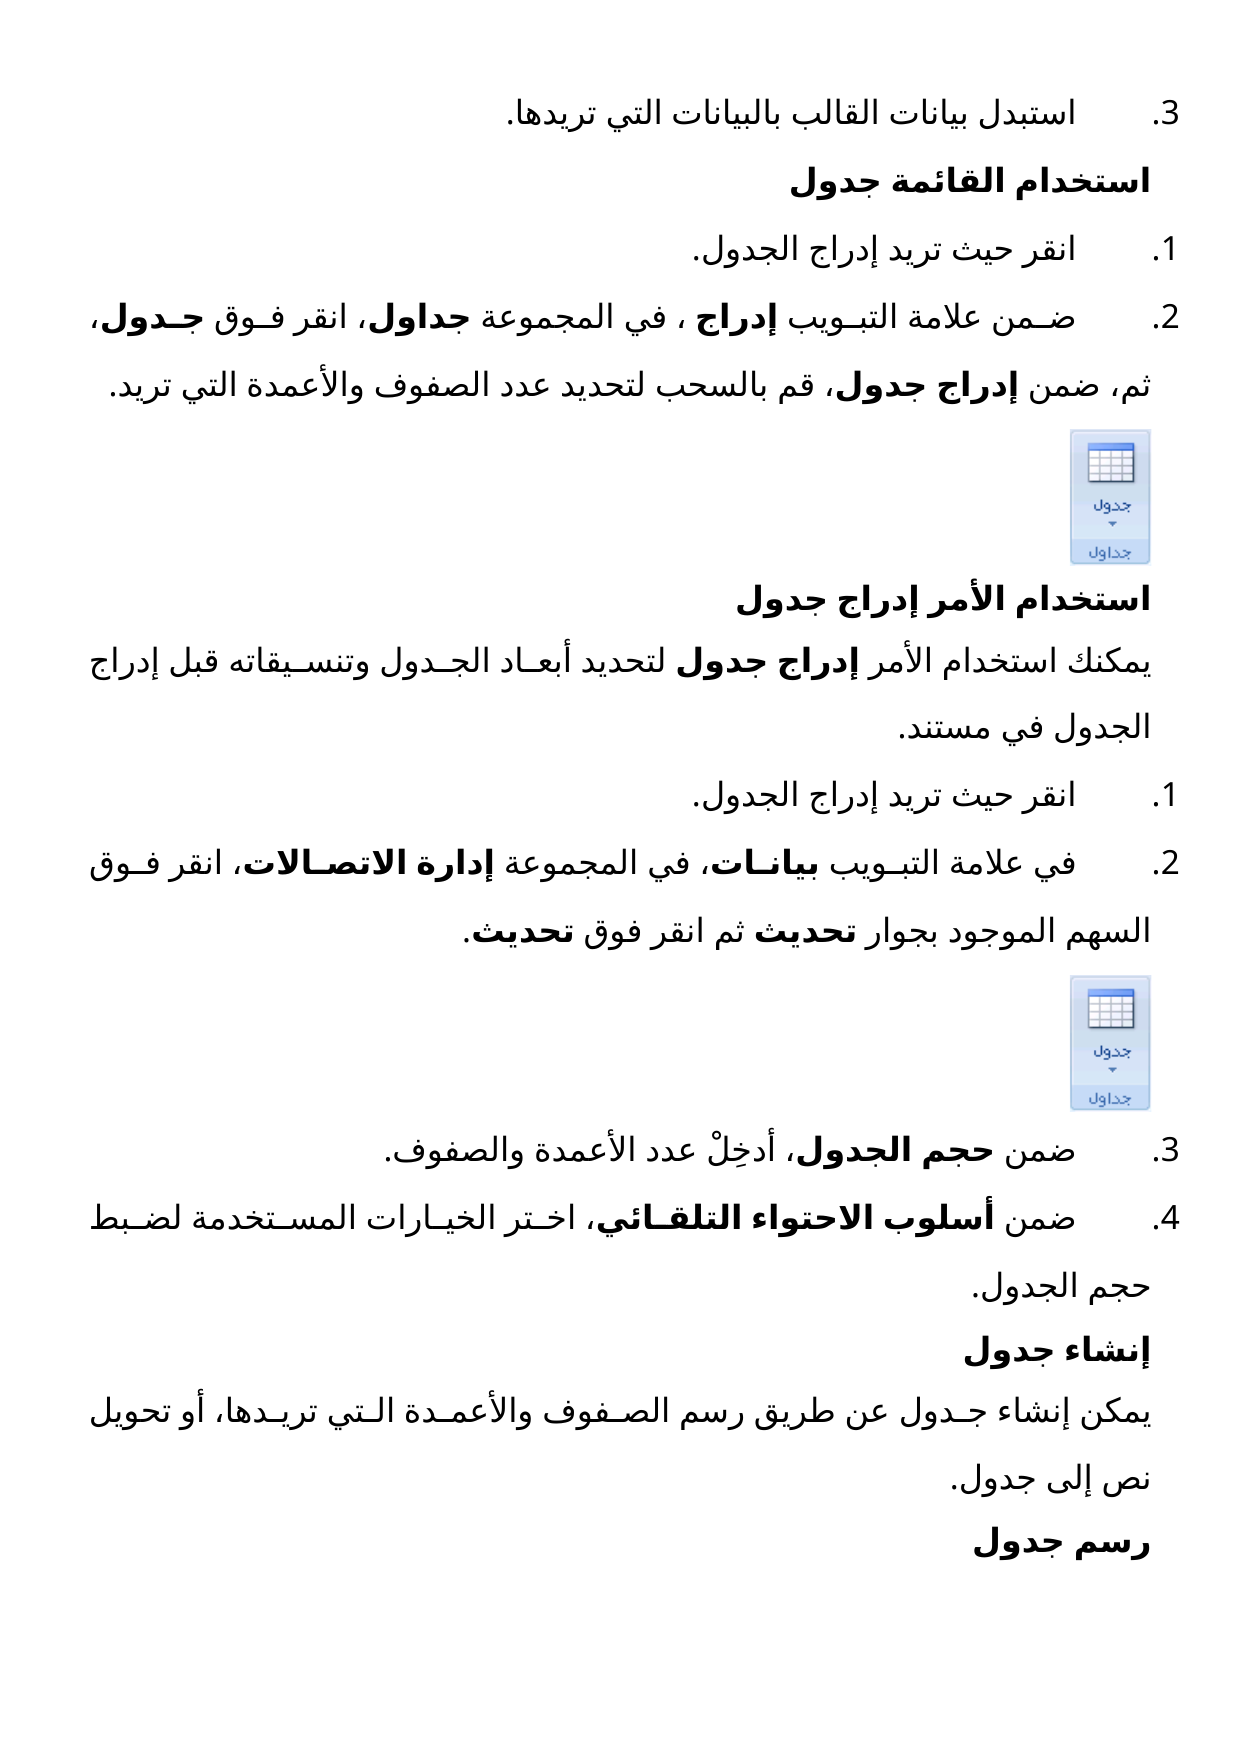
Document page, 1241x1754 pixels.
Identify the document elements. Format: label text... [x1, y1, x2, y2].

list ضمن علامة التبويب إدراج ، في المجموعة جداول، انقر فوق جدول، ثم، ضمن إدراج جدول، قم بالسحب لتحديد عدد الصفوف والأعمدة التي تريد. [89, 293, 1152, 407]
text يمكنك استخدام الأمر إدراج جدول لتحديد أبعاد الجدول وتنسيقاته قبل إدراج الجدول في مستند. [89, 641, 1152, 748]
list ضمن حجم الجدول، أدخِلْ عدد الأعمدة والصفوف. [89, 1126, 1152, 1171]
list ضمن أسلوب الاحتواء التلقائي، اختر الخيارات المستخدمة لضبط حجم الجدول. [89, 1194, 1152, 1308]
list انقر حيث تريد إدراج الجدول. [89, 771, 1152, 816]
text يمكن إنشاء جدول عن طريق رسم الصفوف والأعمدة التي تريدها، أو تحويل نص إلى جدول. [89, 1392, 1152, 1499]
list استبدل بيانات القالب بالبيانات التي تريدها. [89, 89, 1152, 134]
text رسم جدول [89, 1522, 1152, 1560]
list في علامة التبويب بيانات، في المجموعة إدارة الاتصالات، انقر فوق السهم الموجود بجوار تحديث ثم انقر فوق تحديث. [89, 839, 1152, 953]
text استخدام القائمة جدول [89, 157, 1152, 202]
picture [1069, 429, 1152, 566]
text إنشاء جدول [89, 1330, 1152, 1369]
text استخدام الأمر إدراج جدول [89, 580, 1152, 619]
picture [1069, 975, 1152, 1112]
list انقر حيث تريد إدراج الجدول. [89, 225, 1152, 270]
